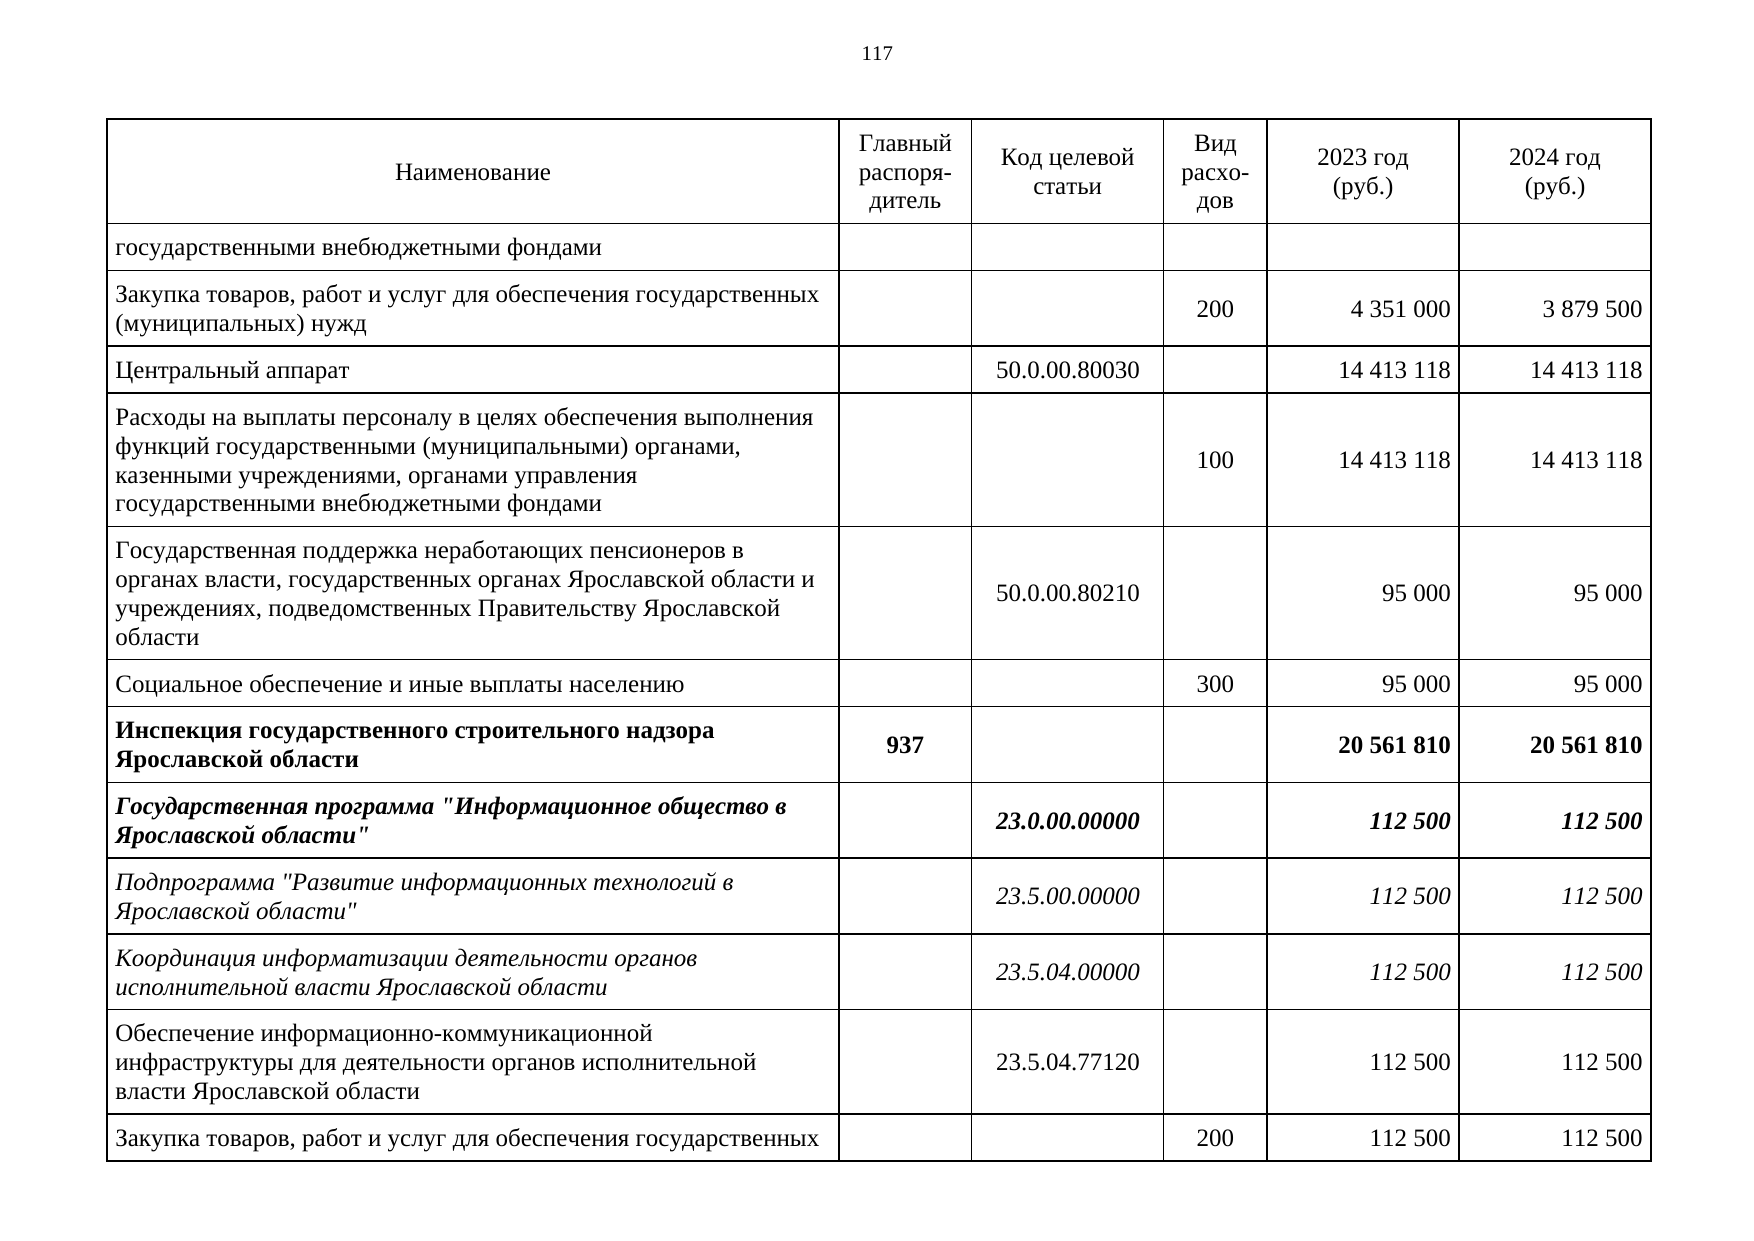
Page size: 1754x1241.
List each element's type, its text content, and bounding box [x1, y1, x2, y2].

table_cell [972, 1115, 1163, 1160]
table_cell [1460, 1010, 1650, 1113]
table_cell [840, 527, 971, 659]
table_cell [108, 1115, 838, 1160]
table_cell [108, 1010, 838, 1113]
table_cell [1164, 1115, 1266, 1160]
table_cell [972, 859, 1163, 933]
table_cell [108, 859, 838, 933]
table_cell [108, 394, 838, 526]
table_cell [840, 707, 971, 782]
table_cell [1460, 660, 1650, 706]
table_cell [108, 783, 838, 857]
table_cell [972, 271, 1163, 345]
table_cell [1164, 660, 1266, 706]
table_header Наименование [108, 120, 838, 223]
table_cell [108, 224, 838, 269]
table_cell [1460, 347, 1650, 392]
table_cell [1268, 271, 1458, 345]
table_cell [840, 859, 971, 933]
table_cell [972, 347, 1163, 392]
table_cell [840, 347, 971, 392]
table_header 2023 год (руб.) [1268, 120, 1458, 223]
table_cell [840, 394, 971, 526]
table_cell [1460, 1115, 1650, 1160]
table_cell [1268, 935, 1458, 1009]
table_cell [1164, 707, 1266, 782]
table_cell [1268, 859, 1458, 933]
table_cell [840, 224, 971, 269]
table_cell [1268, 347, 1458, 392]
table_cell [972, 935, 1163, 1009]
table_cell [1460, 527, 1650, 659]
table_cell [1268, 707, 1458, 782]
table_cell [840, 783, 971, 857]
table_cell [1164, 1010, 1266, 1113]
table_header 2024 год (руб.) [1460, 120, 1650, 223]
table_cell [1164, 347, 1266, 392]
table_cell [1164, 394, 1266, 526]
table_header Главный распоря-дитель [840, 120, 971, 223]
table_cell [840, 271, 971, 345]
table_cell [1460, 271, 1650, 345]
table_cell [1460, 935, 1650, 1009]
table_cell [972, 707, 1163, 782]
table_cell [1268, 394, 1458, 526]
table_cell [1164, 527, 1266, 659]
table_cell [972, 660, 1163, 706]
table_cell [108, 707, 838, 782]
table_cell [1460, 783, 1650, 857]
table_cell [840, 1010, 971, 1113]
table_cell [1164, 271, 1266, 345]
table_header Код целевой статьи [972, 120, 1163, 223]
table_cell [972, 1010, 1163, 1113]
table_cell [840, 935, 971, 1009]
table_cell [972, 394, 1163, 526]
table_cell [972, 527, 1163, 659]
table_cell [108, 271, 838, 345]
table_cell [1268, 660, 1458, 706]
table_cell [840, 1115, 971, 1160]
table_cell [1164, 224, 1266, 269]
table_header Вид расхо- дов [1164, 120, 1266, 223]
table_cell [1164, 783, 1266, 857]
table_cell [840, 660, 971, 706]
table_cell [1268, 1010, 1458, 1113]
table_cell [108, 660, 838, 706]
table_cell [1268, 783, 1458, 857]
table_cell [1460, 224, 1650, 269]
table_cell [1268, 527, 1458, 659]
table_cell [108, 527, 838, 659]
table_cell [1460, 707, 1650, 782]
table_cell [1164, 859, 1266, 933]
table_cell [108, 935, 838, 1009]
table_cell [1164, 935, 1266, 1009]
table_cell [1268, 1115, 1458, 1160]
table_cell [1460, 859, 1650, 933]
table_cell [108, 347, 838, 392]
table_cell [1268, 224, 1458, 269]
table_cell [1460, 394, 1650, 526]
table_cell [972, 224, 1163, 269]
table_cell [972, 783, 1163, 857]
